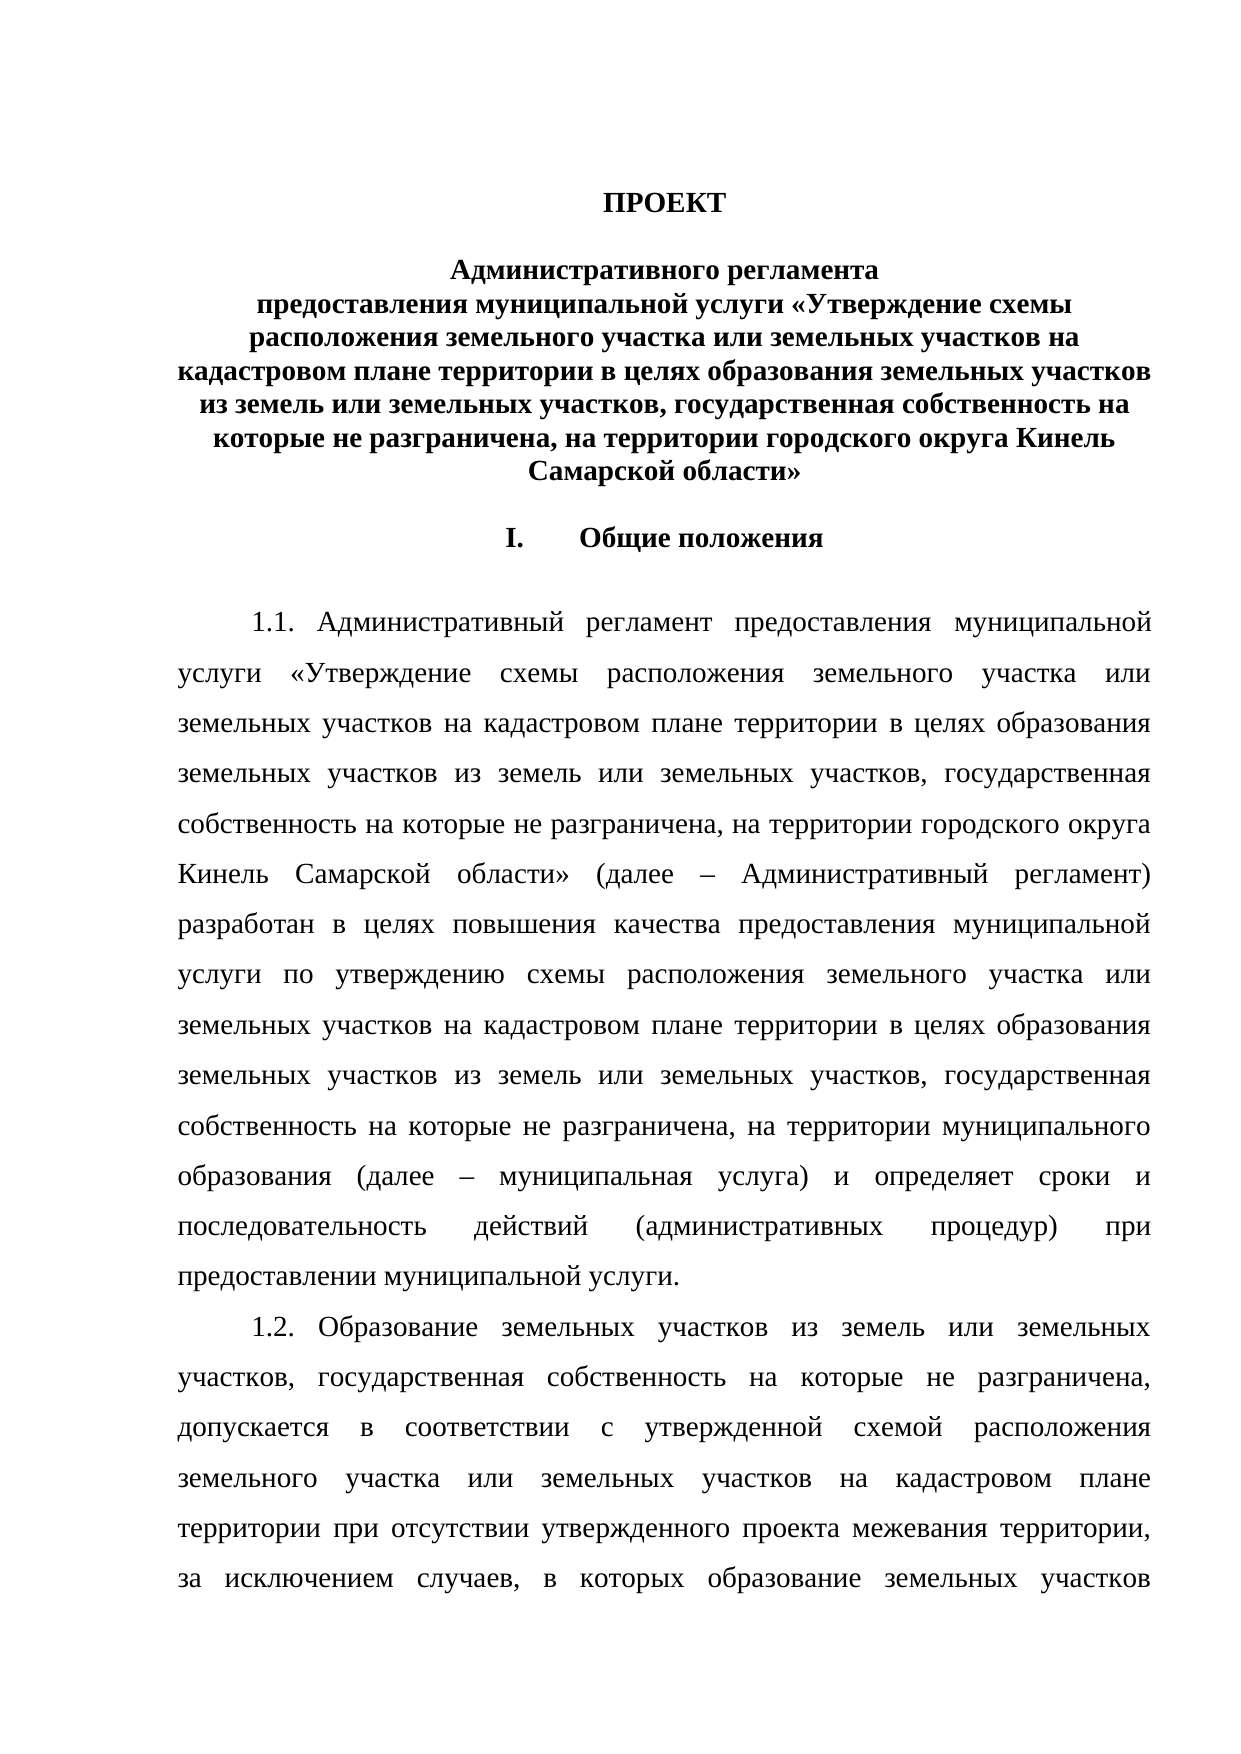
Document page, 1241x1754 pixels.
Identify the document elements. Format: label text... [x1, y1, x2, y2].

text I. Общие положения [177, 521, 1152, 554]
text Административного регламента [177, 252, 1152, 286]
text 1.1. Административный регламент предоставления муниципальной услуги «Утверждение схемы расположения земельного участка или земельных участков на кадастровом плане территории в целях образования земельных участков из земель или земельных участков, государственная собственность на которые не разграничена, на территории городского округа Кинель Самарской области» (далее – Административный регламент) разработан в целях повышения качества предоставления муниципальной услуги по утверждению схемы расположения земельного участка или земельных участков на кадастровом плане территории в целях образования земельных участков из земель или земельных участков, государственная собственность на которые не разграничена, на территории муниципального образования (далее – муниципальная услуга) и определяет сроки и последовательность действий (административных процедур) при предоставлении муниципальной услуги. [177, 604, 1152, 1292]
text ПРОЕКТ [177, 185, 1152, 219]
text предоставления муниципальной услуги «Утверждение схемы расположения земельного участка или земельных участков на кадастровом плане территории в целях образования земельных участков из земель или земельных участков, государственная собственность на которые не разграничена, на территории городского округа Кинель Самарской области» [177, 286, 1152, 487]
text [177, 1309, 1152, 1594]
